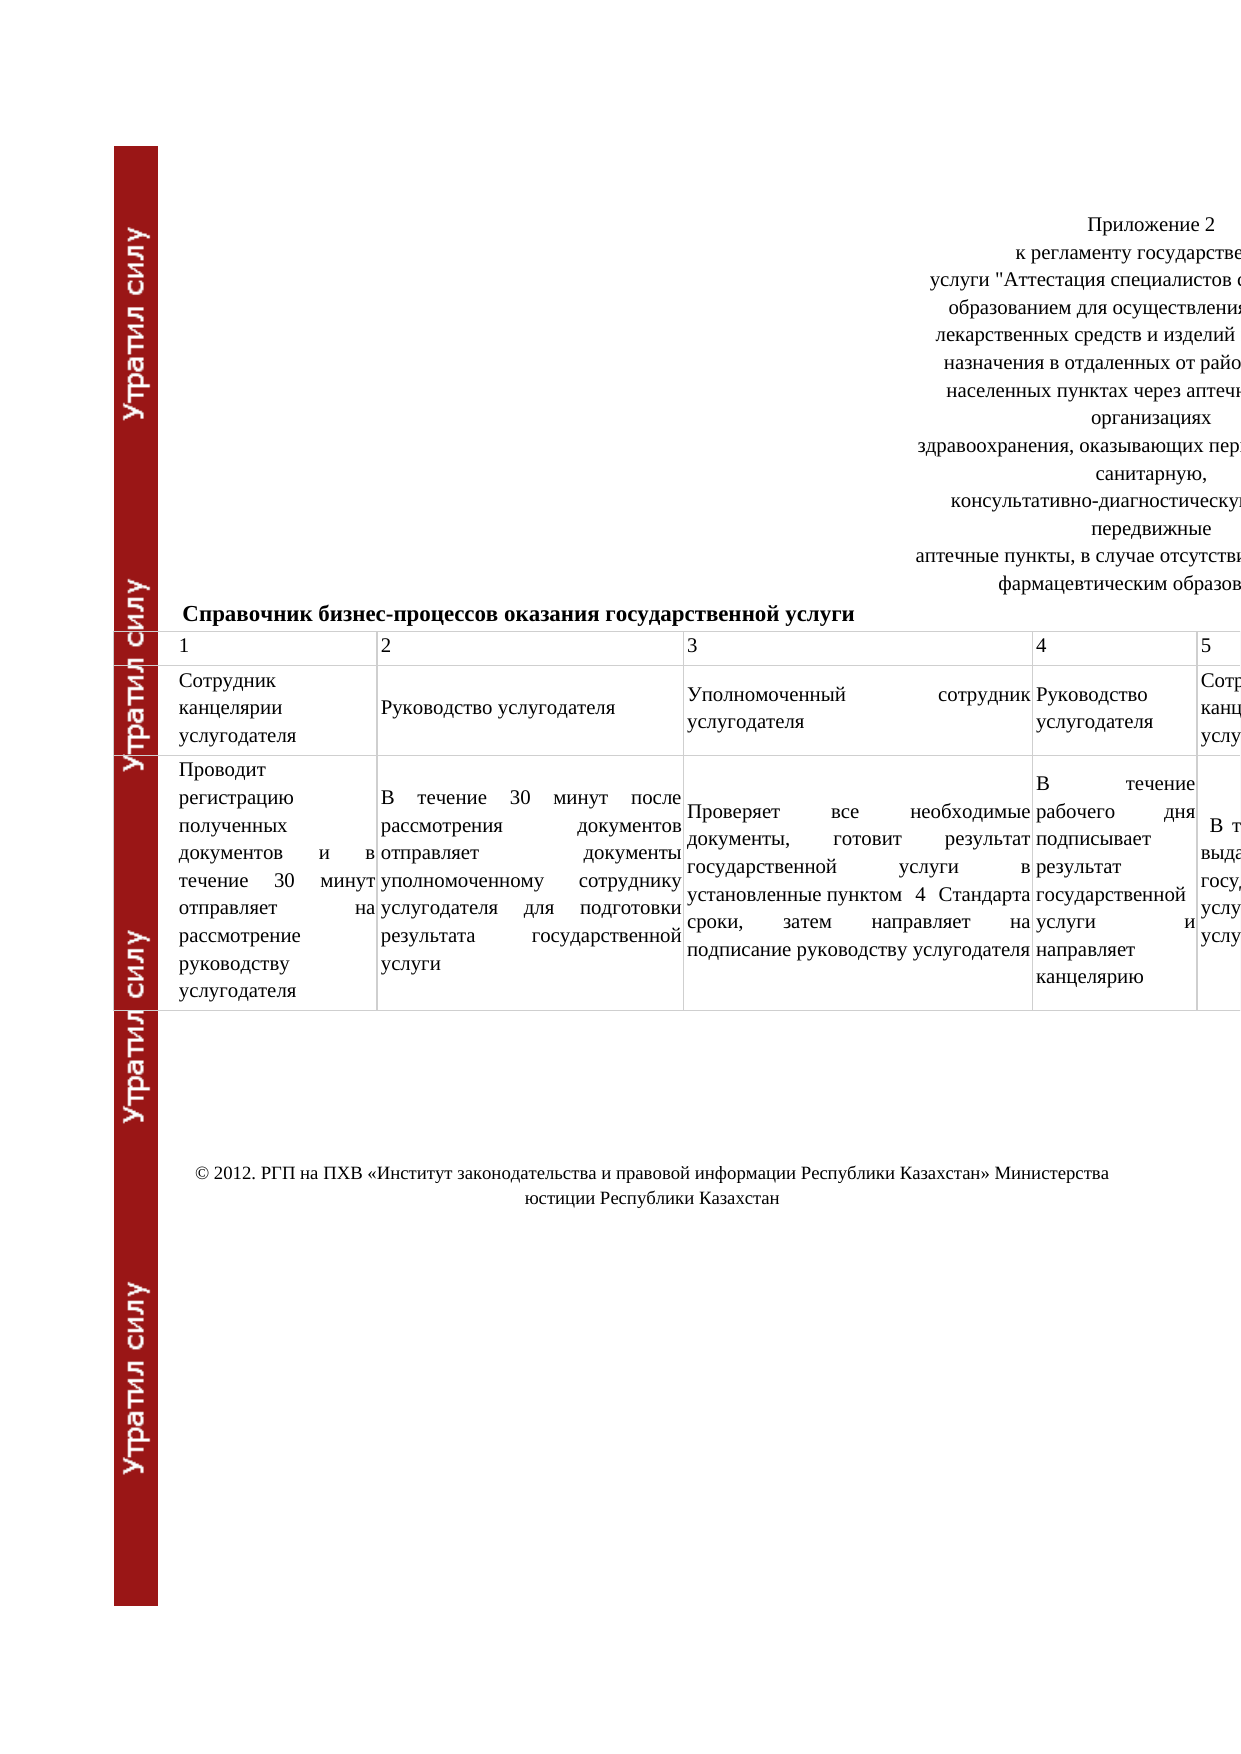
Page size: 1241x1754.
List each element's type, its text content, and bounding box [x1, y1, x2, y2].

table_cell В течение 30 минут после рассмотрения документов отправляет документы уполномоченному сотруднику услугодателя для подготовки результата государственной услуги [378, 756, 683, 1010]
picture [114, 627, 158, 631]
table_header Приложение 2 к регламенту государственной услуги "Аттестация специалистов с медицинским образованием для осуществления реализации лекарственных средств и изделий медицинского назначения в отдаленных от районного центра населенных пунктах через аптечные пункты в организациях здравоохранения, оказывающих первичную медико-санитарную, консультативно-диагностическую помощь, и передвижные аптечные пункты, в случае отсутствия специалиста с фармацевтическим образованием" [912, 210, 1240, 600]
table_header 5 [1198, 632, 1240, 665]
table_cell Сотрудник канцелярии услугодателя [1198, 666, 1240, 754]
table_cell Руководство услугодателя [1033, 666, 1196, 754]
table_header 3 [684, 632, 1032, 665]
text © 2012. РГП на ПХВ «Институт законодательства и правовой информации Республики Казахстан» Министерства юстиции Республики Казахстан [112, 1162, 1128, 1208]
table_header 2 [378, 632, 683, 665]
picture [114, 146, 158, 210]
table_cell Сотрудник канцелярии услугодателя [114, 666, 376, 754]
table_cell В течение рабочего дня подписывает результат государственной услуги и направляет канцелярию [1033, 756, 1196, 1010]
table_header [101, 210, 912, 600]
table_cell Уполномоченный сотрудник услугодателя [684, 666, 1032, 754]
picture [114, 1011, 158, 1162]
table_cell Проводит регистрацию полученных документов и в течение 30 минут отправляет на рассмотрение руководству услугодателя [114, 756, 376, 1010]
text Справочник бизнес-процессов оказания государственной услуги [112, 600, 1128, 627]
table_cell Проверяет все необходимые документы, готовит результат государственной услуги в установленные пунктом 4 Стандарта сроки, затем направляет на подписание руководству услугодателя [684, 756, 1032, 1010]
table_header 4 [1033, 632, 1196, 665]
table_header 1 [114, 632, 376, 665]
table_cell Руководство услугодателя [378, 666, 683, 754]
table_cell В течение 10-минут выдает результат государственной услуги услугополучателю [1198, 756, 1240, 1010]
picture [114, 1208, 158, 1606]
